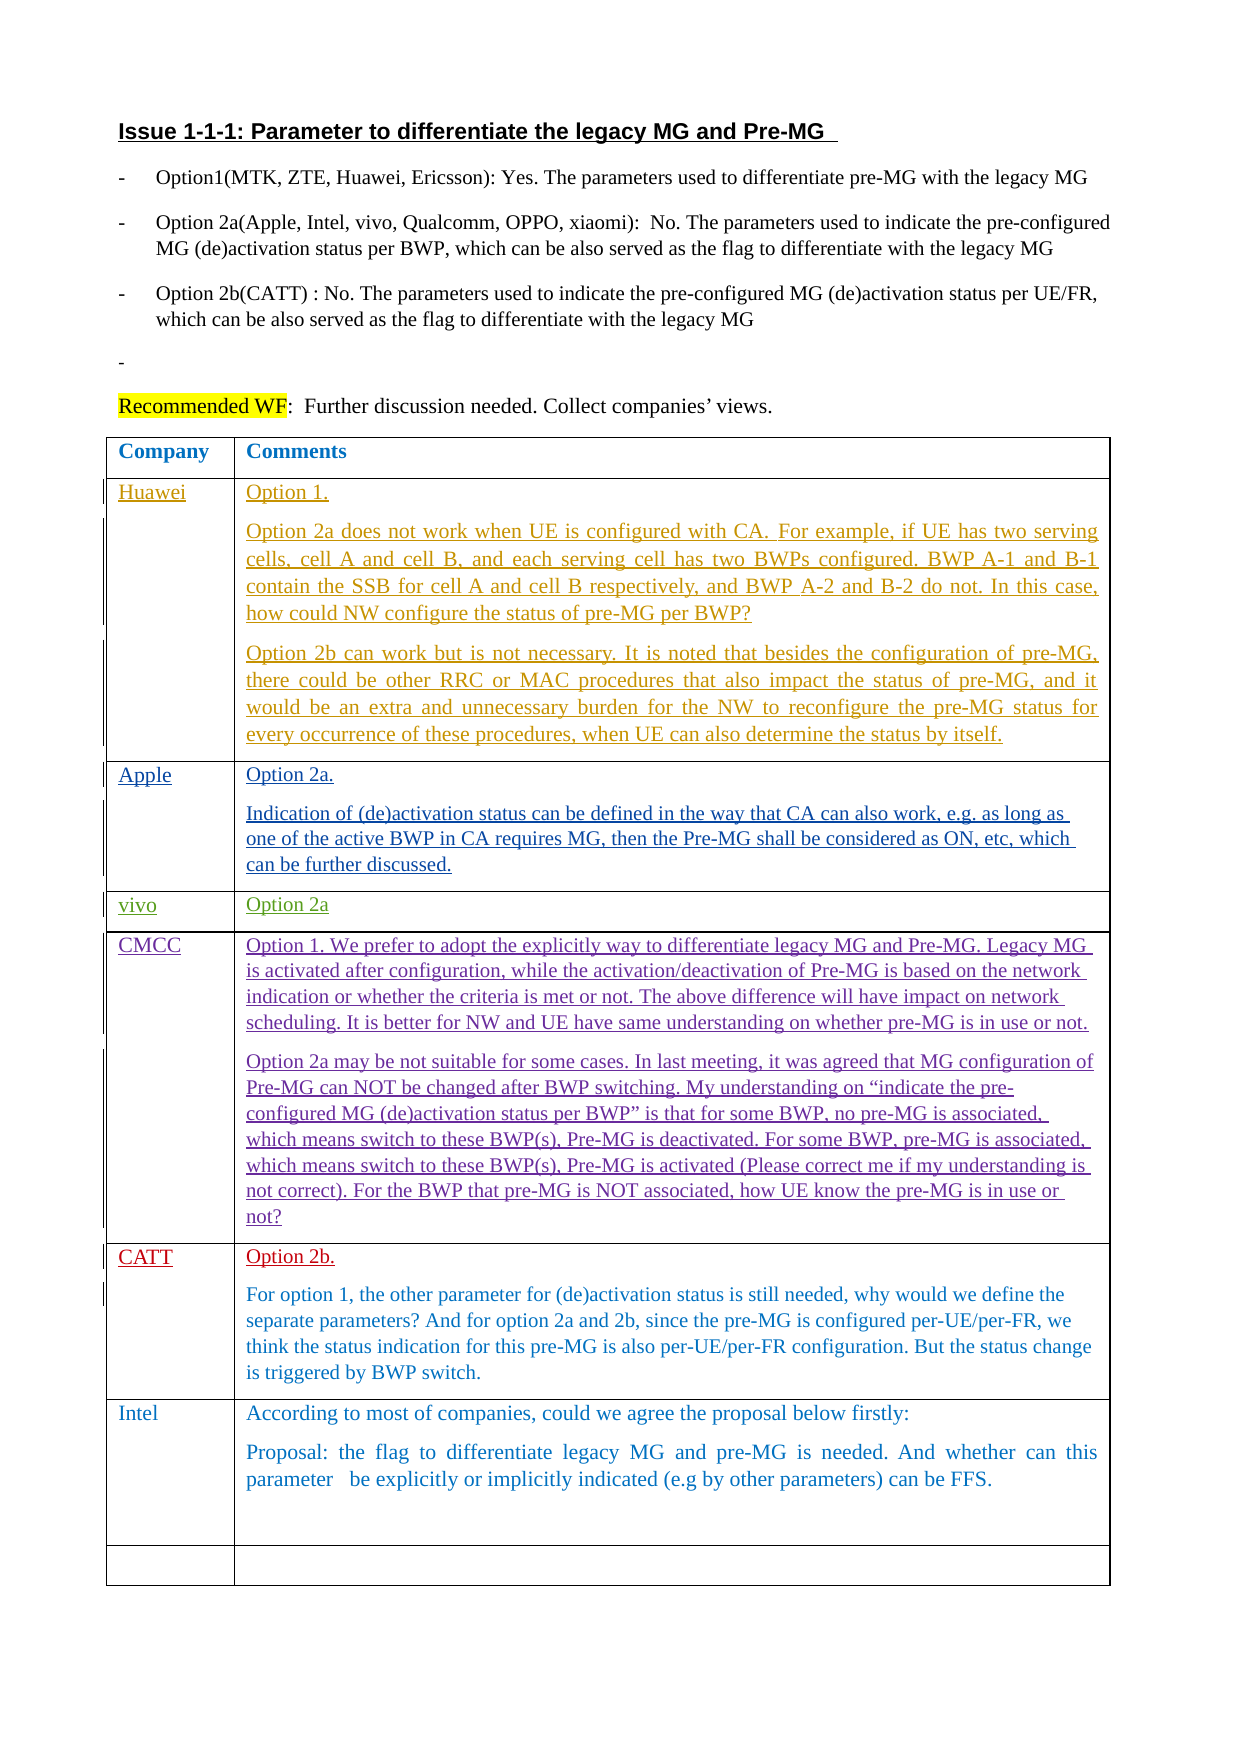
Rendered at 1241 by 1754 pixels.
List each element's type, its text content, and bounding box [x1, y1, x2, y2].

list Option 2a(Apple, Intel, vivo, Qualcomm, OPPO, xiaomi): No. The parameters used to indicate the pre-configured MG (de)activation status per BWP, which can be also served as the flag to differentiate with the legacy MG [118, 210, 1122, 260]
subtitle Issue 1-1-1: Parameter to differentiate the legacy MG and Pre-MG [118, 118, 1122, 144]
list Option 2b(CATT) : No. The parameters used to indicate the pre-configured MG (de)activation status per UE/FR, which can be also served as the flag to differentiate with the legacy MG [118, 281, 1122, 331]
table_cell [235, 479, 1109, 761]
table_header Comments [235, 438, 1109, 478]
list Option1(MTK, ZTE, Huawei, Ericsson): Yes. The parameters used to differentiate pre-MG with the legacy MG [118, 165, 1122, 189]
table_cell [235, 762, 1109, 891]
table_cell [107, 933, 234, 1243]
table_cell [107, 892, 234, 931]
table_cell [107, 1400, 234, 1544]
table_cell [107, 1244, 234, 1398]
table_cell [235, 933, 1109, 1243]
table_cell [235, 1546, 1109, 1585]
table_cell [107, 479, 234, 761]
text Recommended WF: Further discussion needed. Collect companies’ views. [287, 393, 1122, 418]
table_cell [235, 892, 1109, 931]
table_cell [107, 1546, 234, 1585]
table_header Company [107, 438, 234, 478]
table_cell [107, 762, 234, 891]
table_cell [235, 1400, 1109, 1544]
table_cell [235, 1244, 1109, 1398]
